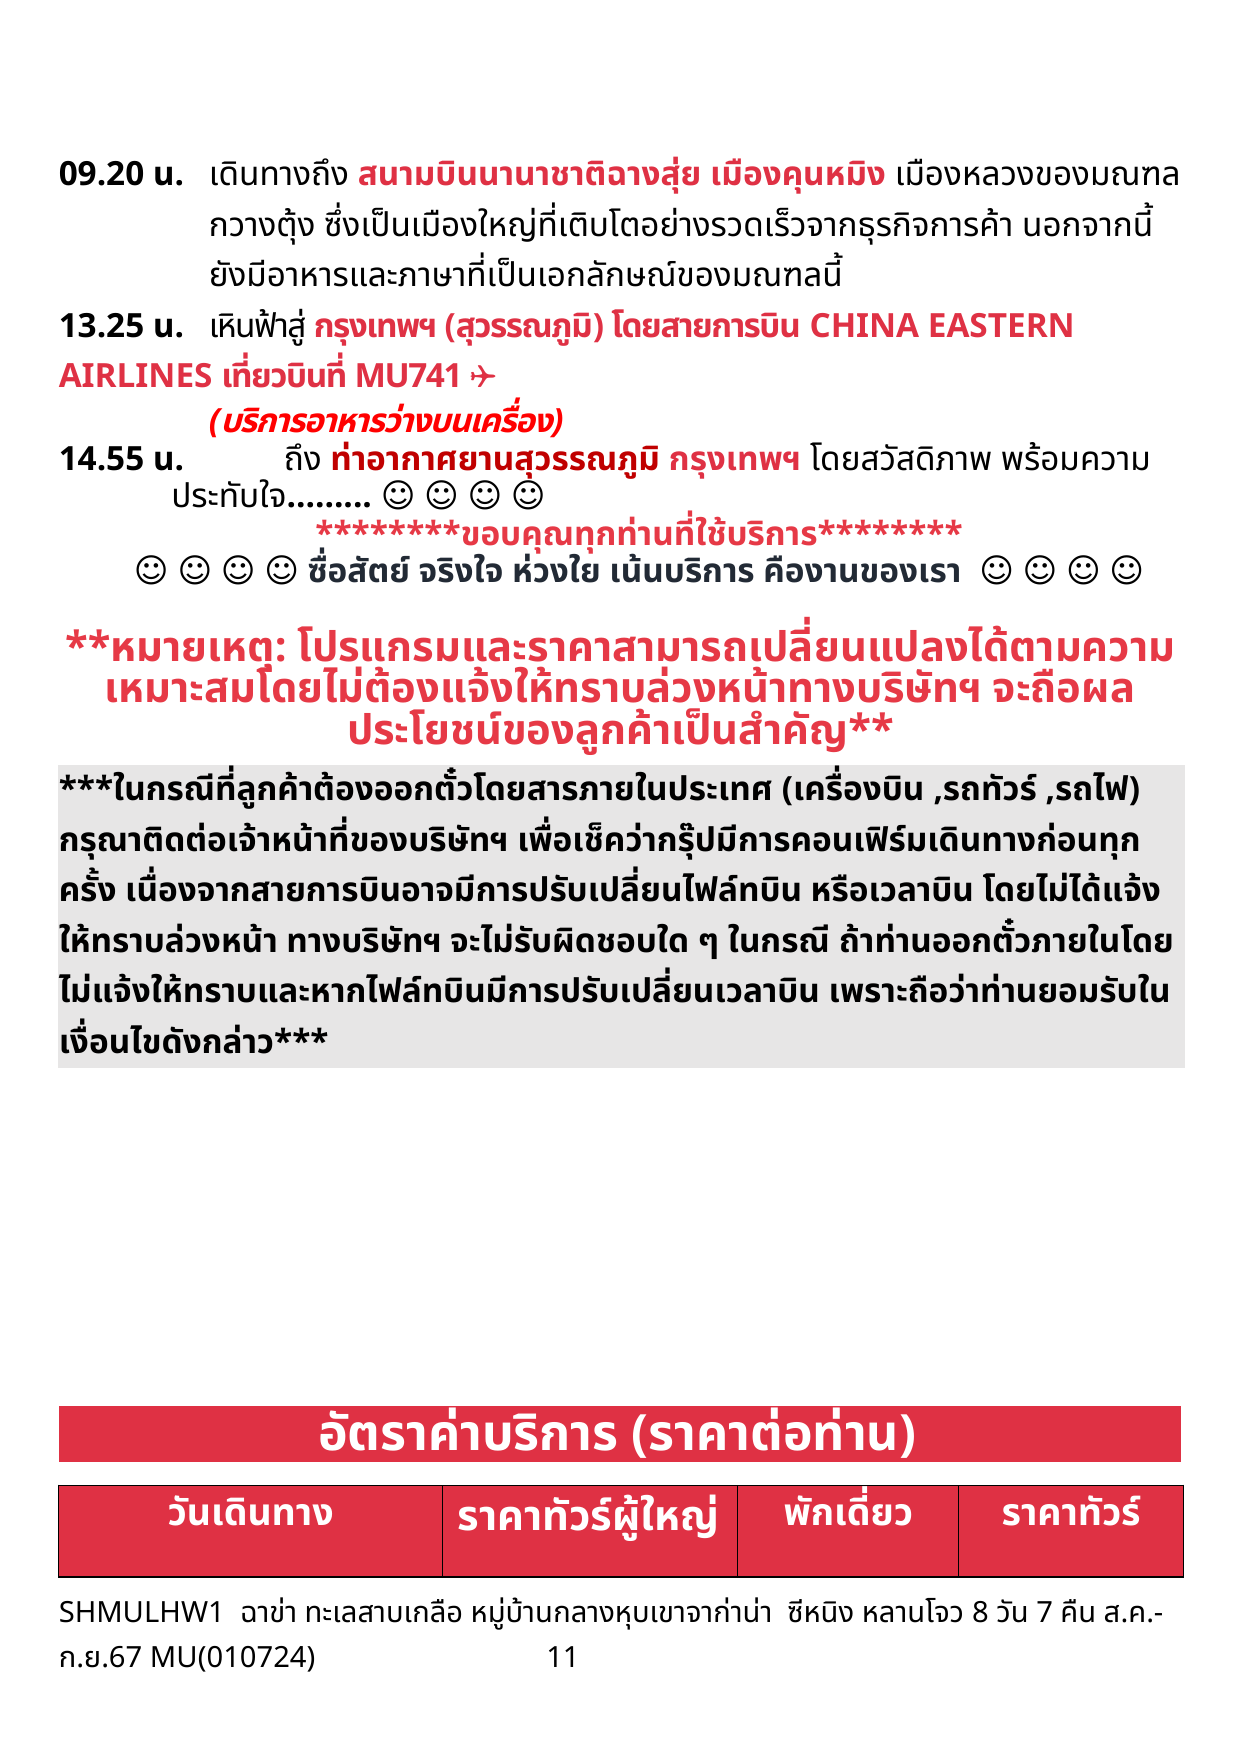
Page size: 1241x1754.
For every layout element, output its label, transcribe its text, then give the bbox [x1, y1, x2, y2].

table_header วันเดินทาง [59, 1486, 442, 1576]
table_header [959, 1486, 1183, 1576]
table_header พักเดี่ยว จ่ายเพิ่ม [738, 1486, 958, 1576]
text **หมายเหตุ: โปรแกรมและราคาสามารถเปลี่ยนแปลงได้ตามความเหมาะสมโดยไม่ต้องแจ้งให้ทราบล่วงหน้าทางบริษัทฯ จะถือผลประโยชน์ของลูกค้าเป็นสำคัญ** [58, 628, 1182, 753]
text ********ขอบคุณทุกท่านที่ใช้บริการ******** [58, 515, 1182, 553]
text 14.55 น. ถึง ท่าอากาศยานสุวรรณภูมิ กรุงเทพฯ โดยสวัสดิภาพ พร้อมความประทับใจ......... ☺ ☺ ☺ ☺ [58, 440, 1180, 515]
text 09.20 น. เดินทางถึง สนามบินนานาชาติฉางสุ่ย เมืองคุนหมิง เมืองหลวงของมณฑลกวางตุ้ง ซึ่งเป็นเมืองใหญ่ที่เติบโตอย่างรวดเร็วจากธุรกิจการค้า นอกจากนี้ยังมีอาหารและภาษาที่เป็นเอกลักษณ์ของมณฑลนี้ [58, 150, 1182, 301]
text ***ในกรณีที่ลูกค้าต้องออกตั๋วโดยสารภายในประเทศ (เครื่องบิน ,รถทัวร์ ,รถไฟ) กรุณาติดต่อเจ้าหน้าที่ของบริษัทฯ เพื่อเช็คว่ากรุ๊ปมีการคอนเฟิร์มเดินทางก่อนทุกครั้ง เนื่องจากสายการบินอาจมีการปรับเปลี่ยนไฟล์ทบิน หรือเวลาบิน โดยไม่ได้แจ้งให้ทราบล่วงหน้า ทางบริษัทฯ จะไม่รับผิดชอบใด ๆ ในกรณี ถ้าท่านออกตั๋วภายในโดยไม่แจ้งให้ทราบและหากไฟล์ทบินมีการปรับเปลี่ยนเวลาบิน เพราะถือว่าท่านยอมรับในเงื่อนไขดังกล่าว*** [58, 765, 1185, 1068]
text 13.25 น. เหินฟ้าสู่ กรุงเทพฯ (สุวรรณภูมิ) โดยสายการบิน CHINA EASTERN AIRLINES เที่ยวบินที่ MU741 [58, 301, 1182, 403]
text ☺ ☺ ☺ ☺ ซื่อสัตย์ จริงใจ ห่วงใย เน้นบริการ คืองานของเรา ☺ ☺ ☺ ☺ [96, 553, 1182, 590]
text (บริการอาหารว่างบนเครื่อง) [58, 403, 1182, 440]
table_header อัตราค่าบริการ (ราคาต่อท่าน) [59, 1406, 1181, 1462]
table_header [443, 1486, 737, 1576]
